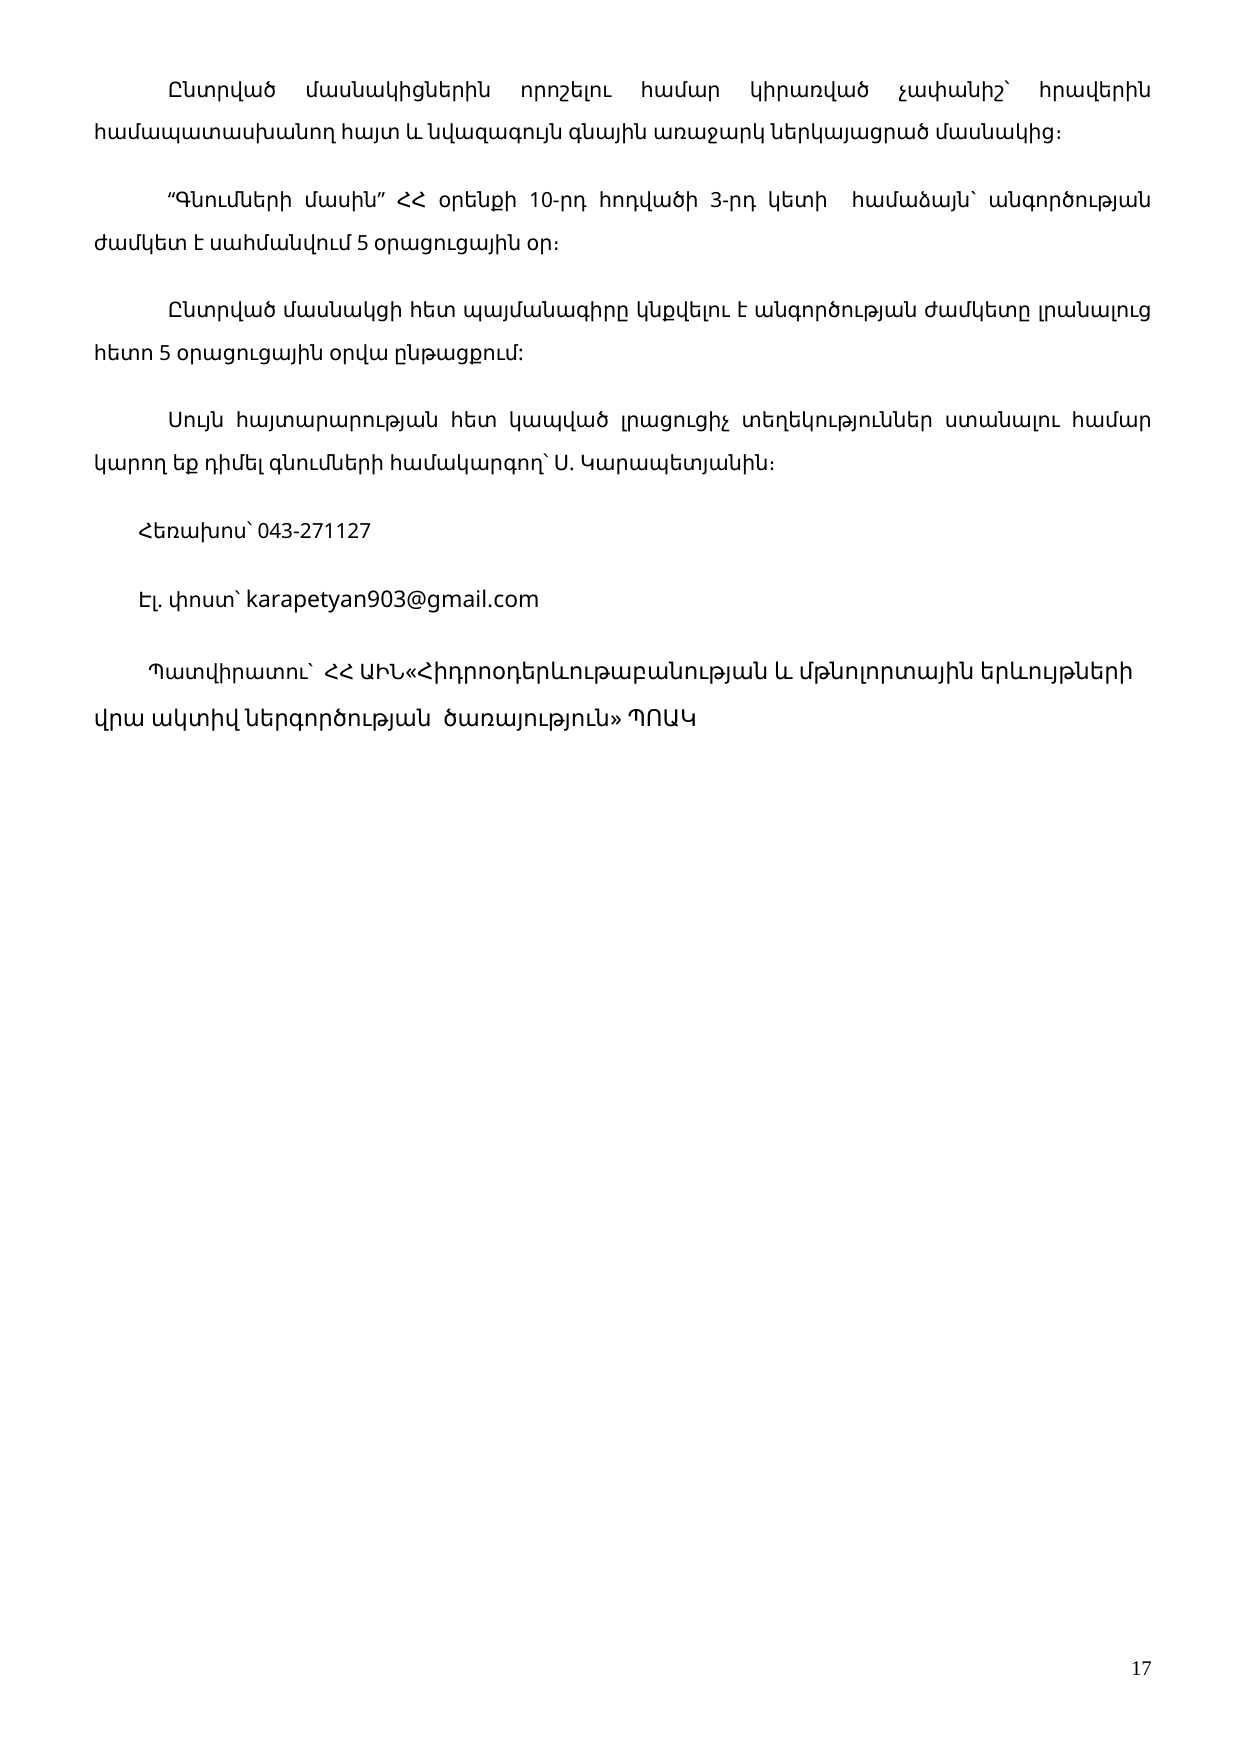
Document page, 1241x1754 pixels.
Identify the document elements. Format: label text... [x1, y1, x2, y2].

text Պատվիրատու` ՀՀ ԱԻՆ«Հիդրոօդերևութաբանության և մթնոլորտային երևույթների վրա ակտիվ ներգործության ծառայություն» ՊՈԱԿ [94, 655, 1152, 733]
text Սույն հայտարարության հետ կապված լրացուցիչ տեղեկություններ ստանալու համար կարող եք դիմել գնումների համակարգող՝ Ս. Կարապետյանին։ [94, 406, 1152, 477]
text “Գնումների մասին” ՀՀ օրենքի 10-րդ հոդվածի 3-րդ կետի համաձայն` անգործության ժամկետ է սահմանվում 5 օրացուցային օր։ [94, 185, 1152, 256]
text Հեռախոս՝ 043-271127 [94, 516, 1152, 544]
text Ընտրված մասնակցի հետ պայմանագիրը կնքվելու է անգործության ժամկետը լրանալուց հետո 5 օրացուցային օրվա ընթացքում: [94, 295, 1152, 366]
text Ընտրված մասնակիցներին որոշելու համար կիրառված չափանիշ՝ հրավերին համապատասխանող հայտ և նվազագույն գնային առաջարկ ներկայացրած մասնակից։ [94, 75, 1152, 146]
text Էլ. փոստ՝ karapetyan903@gmail.com [94, 583, 1152, 614]
